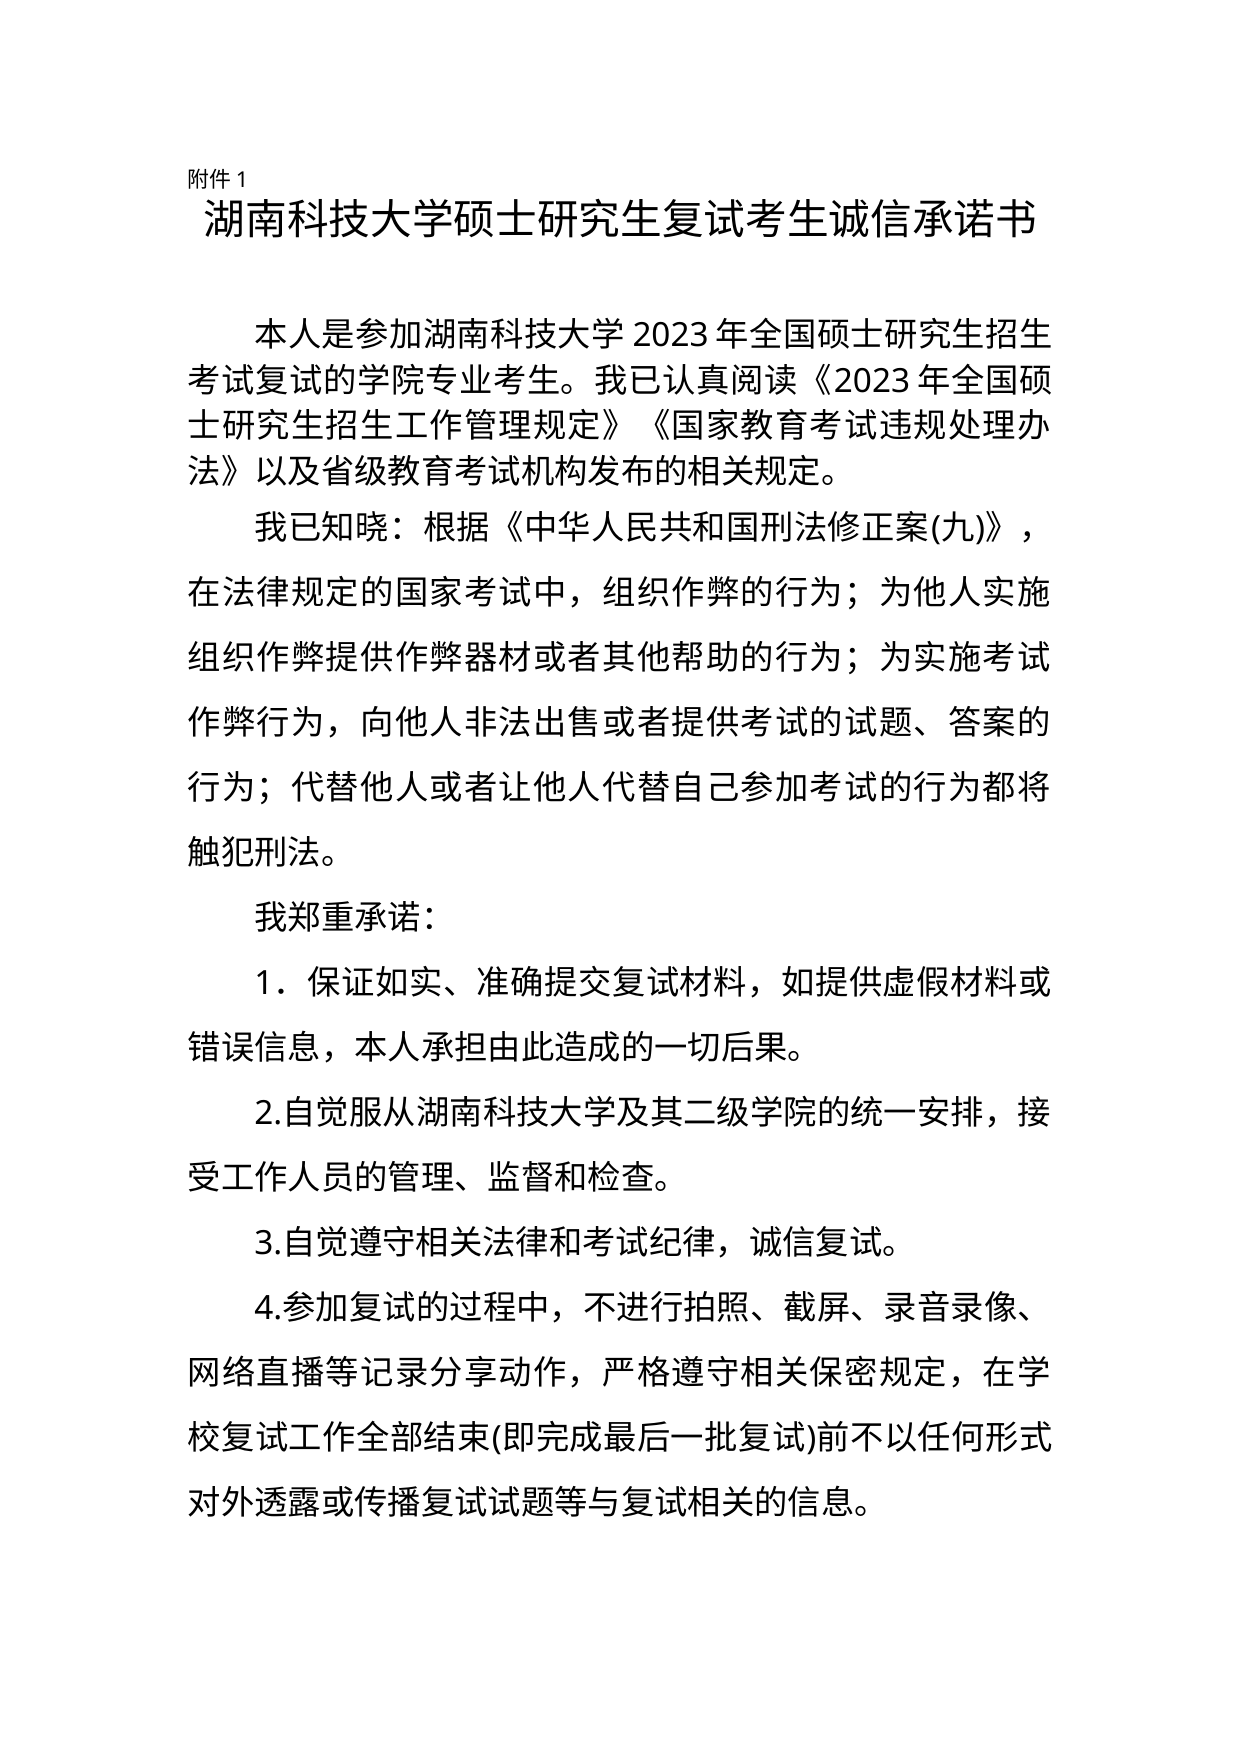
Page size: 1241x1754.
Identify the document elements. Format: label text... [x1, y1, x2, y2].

text 我郑重承诺： [187, 883, 1053, 948]
text 2.自觉服从湖南科技大学及其二级学院的统一安排，接受工作人员的管理、监督和检查。 [187, 1078, 1053, 1208]
text 3.自觉遵守相关法律和考试纪律，诚信复试。 [187, 1208, 1053, 1273]
text 附件1 [187, 162, 1053, 194]
text 本人是参加湖南科技大学2023年全国硕士研究生招生考试复试的学院专业考生。我已认真阅读《2023年全国硕士研究生招生工作管理规定》《国家教育考试违规处理办法》以及省级教育考试机构发布的相关规定。 [187, 309, 1053, 493]
text 湖南科技大学硕士研究生复试考生诚信承诺书 [187, 194, 1053, 244]
text 4.参加复试的过程中，不进行拍照、截屏、录音录像、网络直播等记录分享动作，严格遵守相关保密规定，在学校复试工作全部结束(即完成最后一批复试)前不以任何形式对外透露或传播复试试题等与复试相关的信息。 [187, 1273, 1053, 1533]
text 1．保证如实、准确提交复试材料，如提供虚假材料或错误信息，本人承担由此造成的一切后果。 [187, 948, 1053, 1078]
text 我已知晓：根据《中华人民共和国刑法修正案(九)》，在法律规定的国家考试中，组织作弊的行为；为他人实施组织作弊提供作弊器材或者其他帮助的行为；为实施考试作弊行为，向他人非法出售或者提供考试的试题、答案的行为；代替他人或者让他人代替自己参加考试的行为都将触犯刑法。 [187, 493, 1053, 883]
